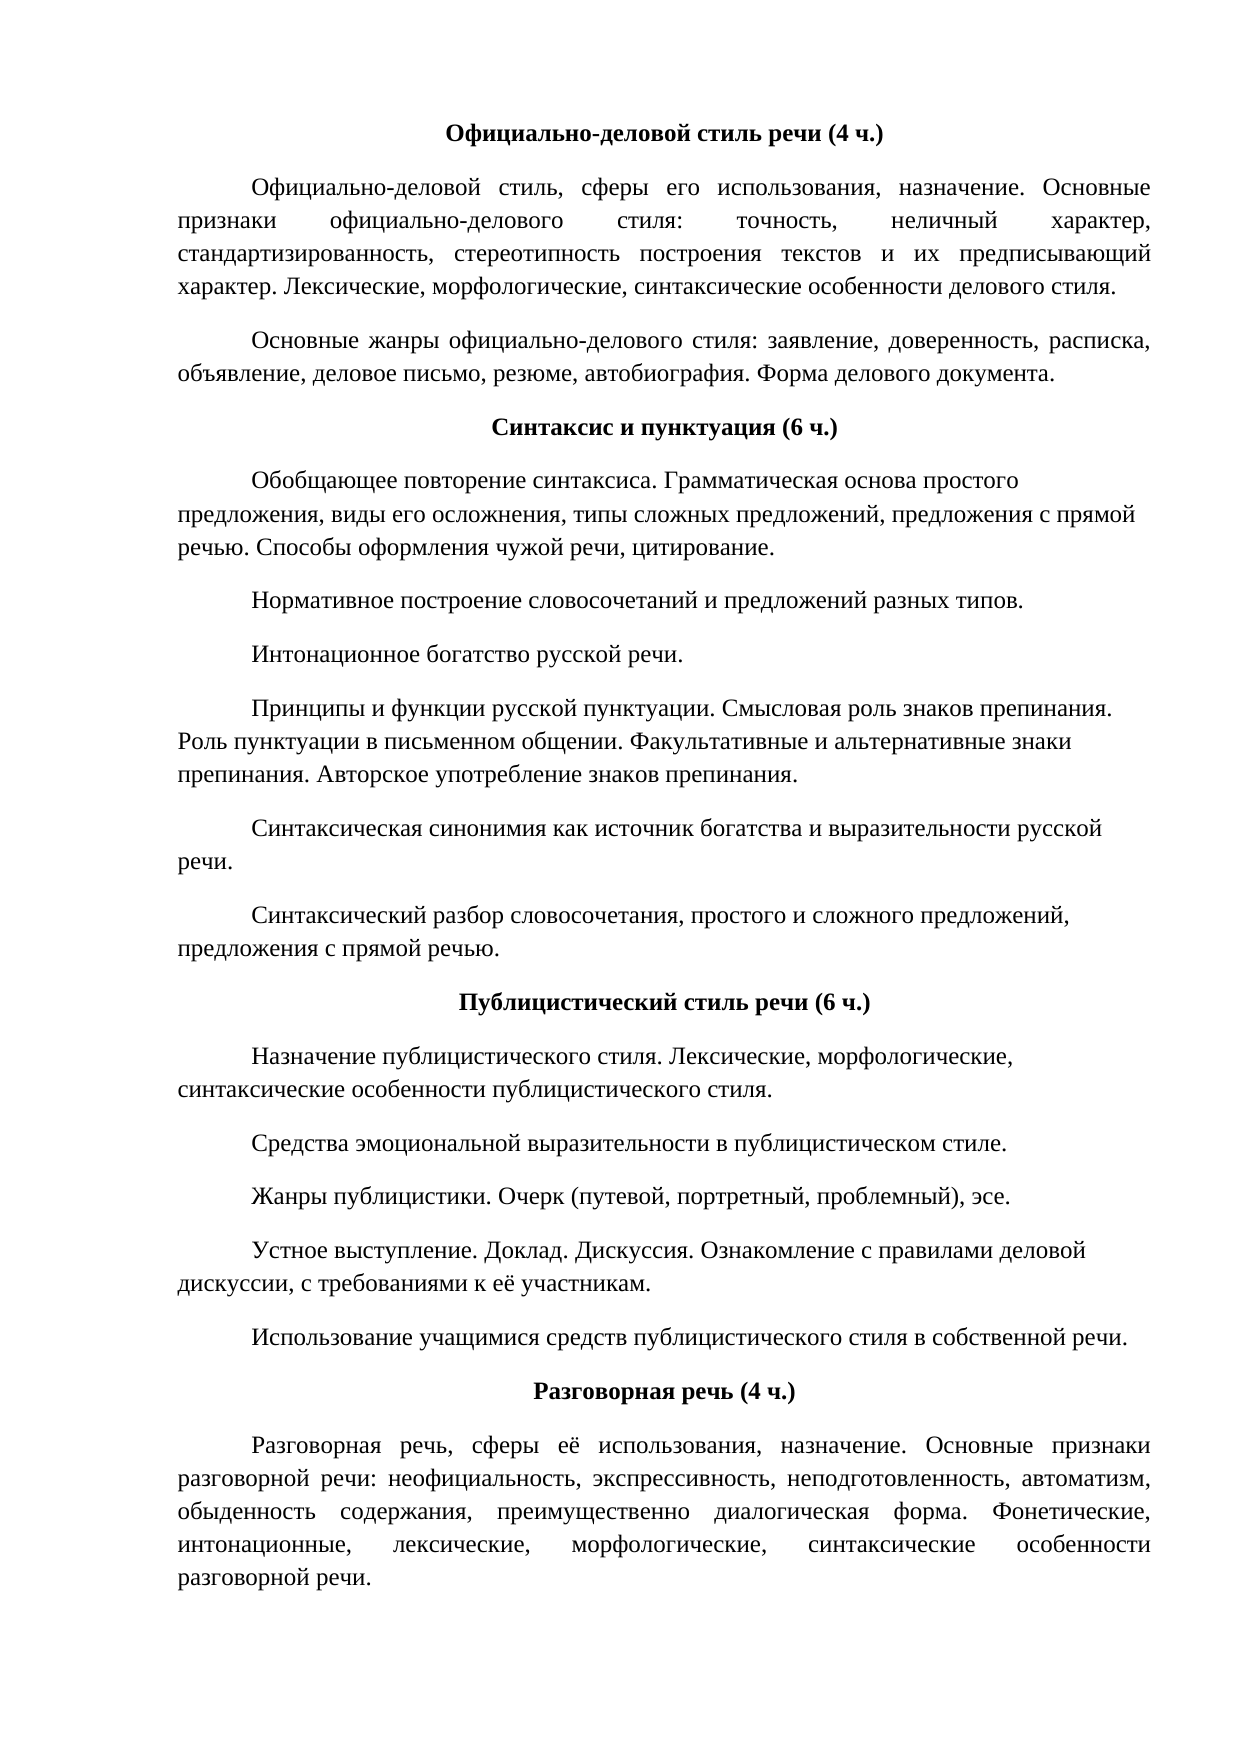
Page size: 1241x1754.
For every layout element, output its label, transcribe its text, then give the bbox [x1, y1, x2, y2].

text Нормативное построение словосочетаний и предложений разных типов. [177, 586, 1152, 614]
text Использование учащимися средств публицистического стиля в собственной речи. [177, 1322, 1152, 1351]
text Разговорная речь, сферы её использования, назначение. Основные признаки разговорной речи: неофициальность, экспрессивность, неподготовленность, автоматизм, обыденность содержания, преимущественно диалогическая форма. Фонетические, интонационные, лексические, морфологические, синтаксические особенности разговорной речи. [177, 1430, 1152, 1591]
text Обобщающее повторение синтаксиса. Грамматическая основа простого предложения, виды его осложнения, типы сложных предложений, предложения с прямой речью. Способы оформления чужой речи, цитирование. [177, 466, 1152, 560]
text Жанры публицистики. Очерк (путевой, портретный, проблемный), эсе. [177, 1181, 1152, 1210]
text Средства эмоциональной выразительности в публицистическом стиле. [177, 1128, 1152, 1156]
text Принципы и функции русской пунктуации. Смысловая роль знаков препинания. Роль пунктуации в письменном общении. Факультативные и альтернативные знаки препинания. Авторское употребление знаков препинания. [177, 693, 1152, 788]
text Публицистический стиль речи (6 ч.) [177, 987, 1152, 1016]
text Устное выступление. Доклад. Дискуссия. Ознакомление с правилами деловой дискуссии, с требованиями к её участникам. [177, 1235, 1152, 1297]
text Интонационное богатство русской речи. [177, 639, 1152, 668]
text Разговорная речь (4 ч.) [177, 1376, 1152, 1405]
text Назначение публицистического стиля. Лексические, морфологические, синтаксические особенности публицистического стиля. [177, 1041, 1152, 1102]
text Синтаксическая синонимия как источник богатства и выразительности русской речи. [177, 813, 1152, 875]
text Синтаксис и пунктуация (6 ч.) [177, 412, 1152, 441]
text Синтаксический разбор словосочетания, простого и сложного предложений, предложения с прямой речью. [177, 900, 1152, 962]
text Основные жанры официально-делового стиля: заявление, доверенность, расписка, объявление, деловое письмо, резюме, автобиография. Форма делового документа. [177, 325, 1152, 387]
text Официально-деловой стиль речи (4 ч.) [177, 118, 1152, 147]
text Официально-деловой стиль, сферы его использования, назначение. Основные признаки официально-делового стиля: точность, неличный характер, стандартизированность, стереотипность построения текстов и их предписывающий характер. Лексические, морфологические, синтаксические особенности делового стиля. [177, 172, 1152, 300]
